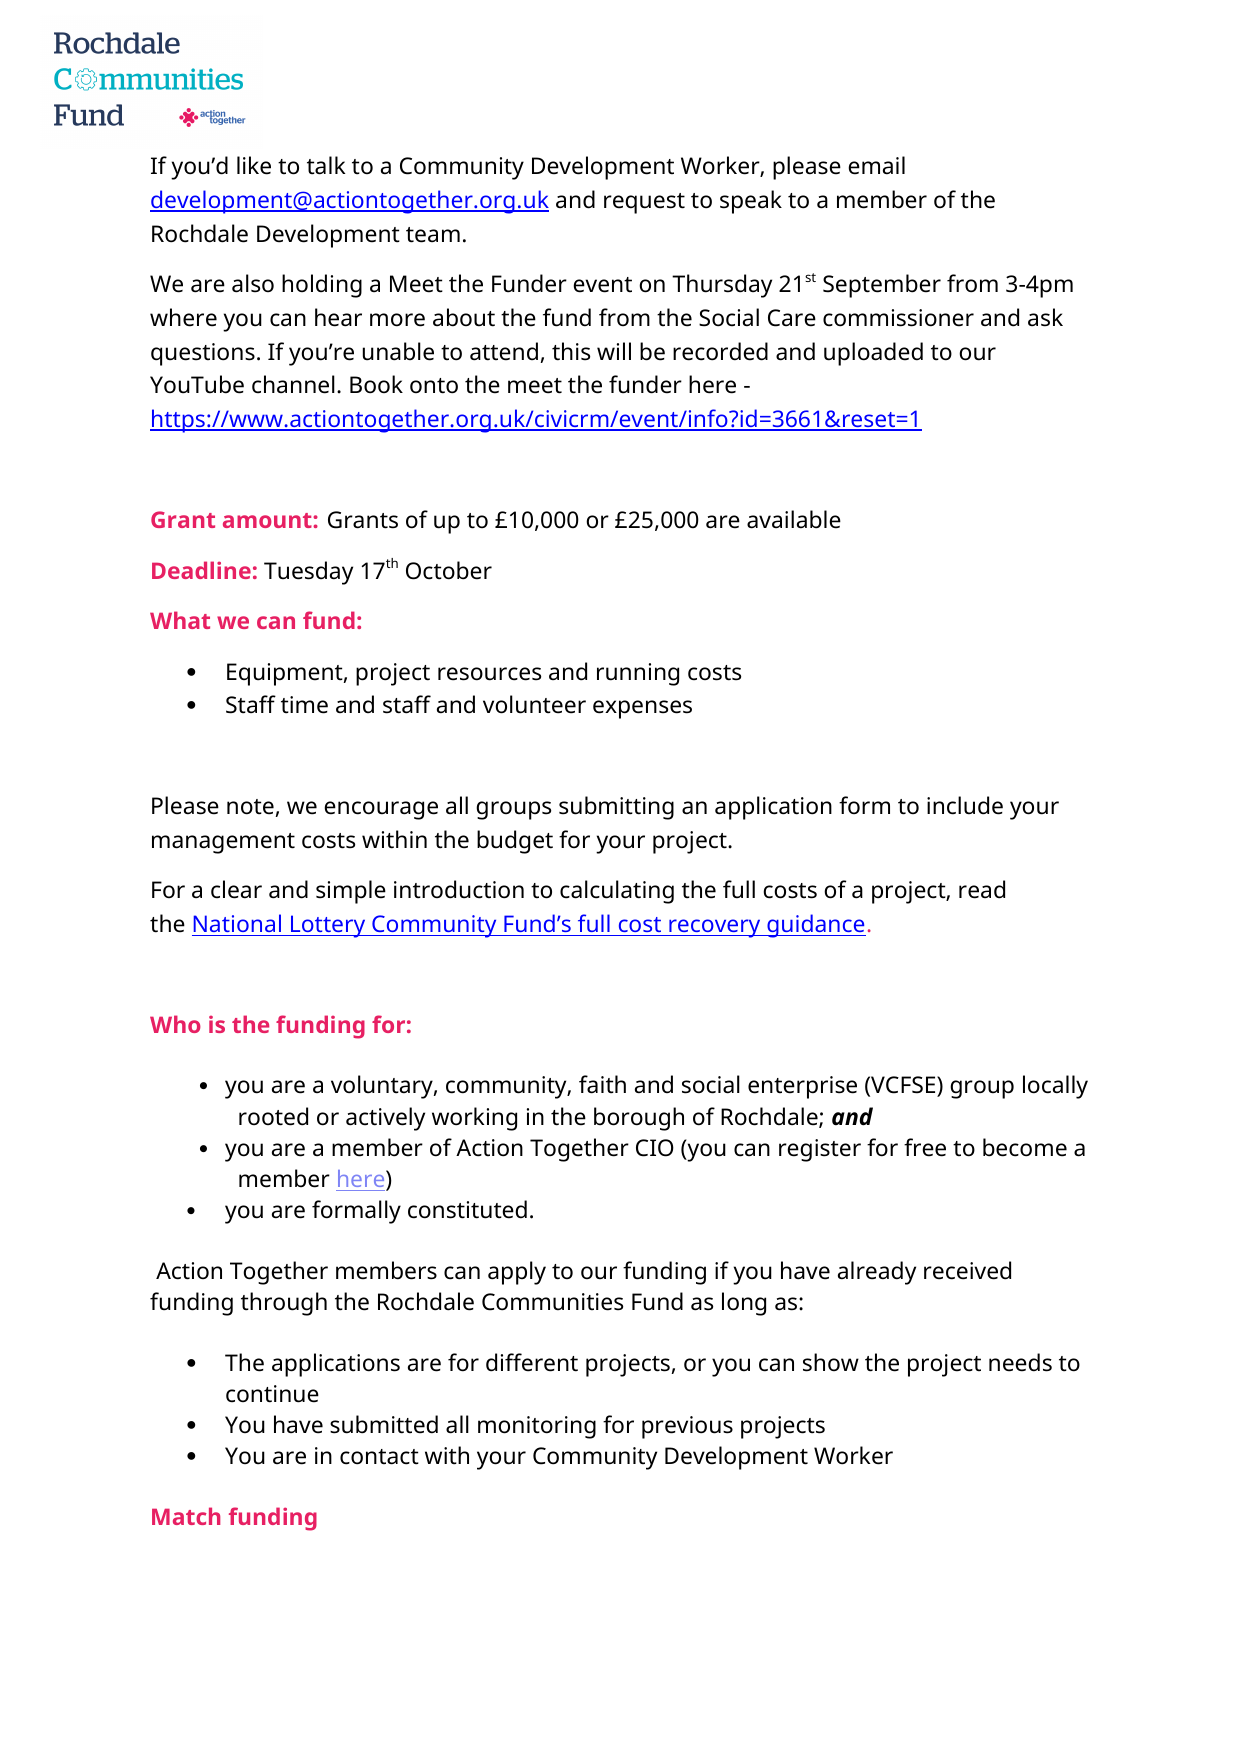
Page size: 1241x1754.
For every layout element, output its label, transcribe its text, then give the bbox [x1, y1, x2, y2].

text We are also holding a Meet the Funder event on Thursday 21st September from 3-4pm where you can hear more about the fund from the Social Care commissioner and ask questions. If you’re unable to attend, this will be recorded and uploaded to our YouTube channel. Book onto the meet the funder here - https://www.actiontogether.org.uk/civicrm/event/info?id=3661&reset=1 [150, 268, 1090, 434]
list you are a member of Action Together CIO (you can register for free to become a member here) [200, 1132, 1090, 1194]
text Who is the funding for: [150, 1009, 1090, 1040]
text Please note, we encourage all groups submitting an application form to include your management costs within the budget for your project. [150, 790, 1090, 855]
text Grant amount: Grants of up to £10,000 or £25,000 are available [150, 504, 1090, 535]
text For a clear and simple introduction to calculating the full costs of a project, read the National Lottery Community Fund’s full cost recovery guidance. [150, 874, 1090, 939]
text What we can fund: [150, 605, 1090, 636]
list You have submitted all monitoring for previous projects [187, 1409, 1090, 1440]
list You are in contact with your Community Development Worker [187, 1440, 1090, 1471]
list you are a voluntary, community, faith and social enterprise (VCFSE) group locally rooted or actively working in the borough of Rochdale; and [200, 1069, 1090, 1132]
list Equipment, project resources and running costs [187, 656, 1090, 687]
list you are formally constituted. [187, 1194, 1090, 1226]
list Staff time and staff and volunteer expenses [187, 689, 1090, 721]
text If you’d like to talk to a Community Development Worker, please email development@actiontogether.org.uk and request to speak to a member of the Rochdale Development team. [150, 150, 1090, 249]
text Action Together members can apply to our funding if you have already received funding through the Rochdale Communities Fund as long as: [150, 1255, 1090, 1317]
text Deadline: Tuesday 17th October [150, 555, 1090, 586]
list The applications are for different projects, or you can show the project needs to continue [187, 1346, 1090, 1409]
text Match funding [150, 1501, 1090, 1532]
picture [40, 15, 263, 149]
